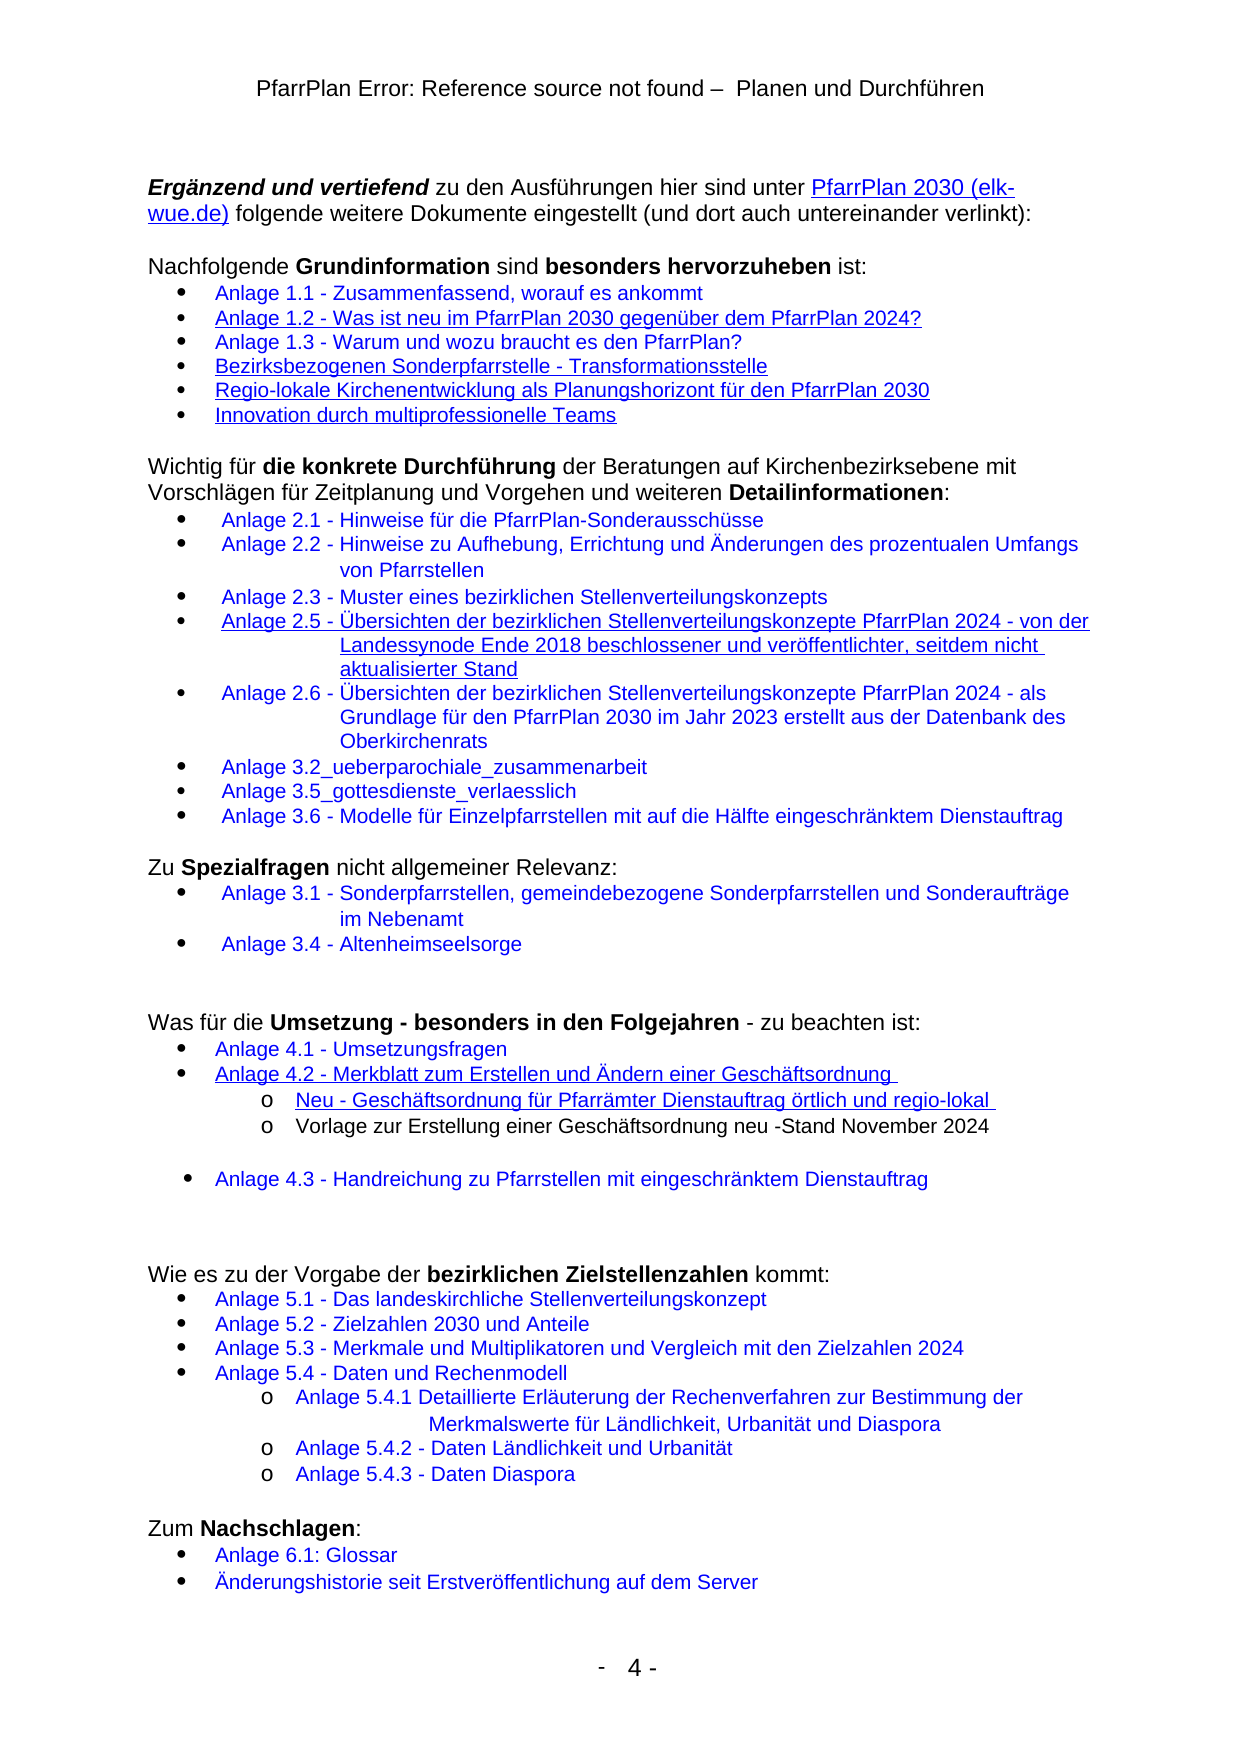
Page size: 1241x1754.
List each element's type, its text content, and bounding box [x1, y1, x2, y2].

list Regio-lokale Kirchenentwicklung als Planungshorizont für den PfarrPlan 2030 [177, 378, 1093, 402]
list Anlage 1.3 - Warum und wozu braucht es den PfarrPlan? [177, 330, 1093, 354]
list Anlage 3.1 - Sonderpfarrstellen, gemeindebezogene Sonderpfarrstellen und Sonderaufträge im Nebenamt [177, 881, 1093, 931]
list Anlage 3.5_gottesdienste_verlaesslich [177, 779, 1093, 803]
list Anlage 5.4.2 - Daten Ländlichkeit und Urbanität [260, 1436, 1093, 1462]
list Anlage 1.1 - Zusammenfassend, worauf es ankommt [177, 279, 1093, 306]
text Ergänzend und vertiefend zu den Ausführungen hier sind unter PfarrPlan 2030 (elk-wue.de) folgende weitere Dokumente eingestellt (und dort auch untereinander verlinkt): [148, 174, 1093, 227]
list Anlage 2.6 - Übersichten der bezirklichen Stellenverteilungskonzepte PfarrPlan 2024 - als Grundlage für den PfarrPlan 2030 im Jahr 2023 erstellt aus der Datenbank des Oberkirchenrats [177, 681, 1093, 753]
text Nachfolgende Grundinformation sind besonders hervorzuheben ist: [148, 253, 1093, 279]
list Anlage 1.2 - Was ist neu im PfarrPlan 2030 gegenüber dem PfarrPlan 2024? [177, 306, 1093, 330]
list Anlage 5.2 - Zielzahlen 2030 und Anteile [177, 1312, 1093, 1336]
list Anlage 5.4.1 Detaillierte Erläuterung der Rechenverfahren zur Bestimmung der Merkmalswerte für Ländlichkeit, Urbanität und Diaspora [260, 1385, 1093, 1436]
list Anlage 2.5 - Übersichten der bezirklichen Stellenverteilungskonzepte PfarrPlan 2024 - von der Landessynode Ende 2018 beschlossener und veröffentlichter, seitdem nicht aktualisierter Stand [177, 609, 1093, 681]
list Änderungshistorie seit Erstveröffentlichung auf dem Server [177, 1568, 1093, 1594]
list Anlage 5.1 - Das landeskirchliche Stellenverteilungskonzept [177, 1287, 1093, 1312]
list Anlage 3.2_ueberparochiale_zusammenarbeit [177, 753, 1093, 779]
text Was für die Umsetzung - besonders in den Folgejahren - zu beachten ist: [148, 1009, 1093, 1035]
list Anlage 2.2 - Hinweise zu Aufhebung, Errichtung und Änderungen des prozentualen Umfangs von Pfarrstellen [177, 532, 1093, 583]
list Anlage 4.1 - Umsetzungsfragen [177, 1035, 1093, 1061]
list Anlage 6.1: Glossar [177, 1541, 1093, 1568]
list Anlage 2.3 - Muster eines bezirklichen Stellenverteilungskonzepts [177, 583, 1093, 609]
text Wichtig für die konkrete Durchführung der Beratungen auf Kirchenbezirksebene mit Vorschlägen für Zeitplanung und Vorgehen und weiteren Detailinformationen: [148, 453, 1093, 506]
text Wie es zu der Vorgabe der bezirklichen Zielstellenzahlen kommt: [148, 1261, 1093, 1287]
list Anlage 3.6 - Modelle für Einzelpfarrstellen mit auf die Hälfte eingeschränktem Dienstauftrag [177, 803, 1093, 828]
text Zum Nachschlagen: [148, 1515, 1093, 1541]
list Anlage 5.4 - Daten und Rechenmodell [177, 1361, 1093, 1385]
list Innovation durch multiprofessionelle Teams [177, 402, 1093, 426]
list Neu - Geschäftsordnung für Pfarrämter Dienstauftrag örtlich und regio-lokal [260, 1086, 1093, 1114]
list Vorlage zur Erstellung einer Geschäftsordnung neu -Stand November 2024 [260, 1114, 1093, 1141]
text Zu Spezialfragen nicht allgemeiner Relevanz: [148, 854, 1093, 881]
list Anlage 4.3 - Handreichung zu Pfarrstellen mit eingeschränktem Dienstauftrag [184, 1167, 1093, 1191]
list Anlage 4.2 - Merkblatt zum Erstellen und Ändern einer Geschäftsordnung [177, 1061, 1093, 1086]
list Anlage 5.4.3 - Daten Diaspora [260, 1462, 1093, 1488]
list Anlage 2.1 - Hinweise für die PfarrPlan-Sonderausschüsse [177, 506, 1093, 532]
list Bezirksbezogenen Sonderpfarrstelle - Transformationsstelle [177, 354, 1093, 378]
list Anlage 3.4 - Altenheimseelsorge [177, 931, 1093, 956]
list Anlage 5.3 - Merkmale und Multiplikatoren und Vergleich mit den Zielzahlen 2024 [177, 1336, 1093, 1361]
